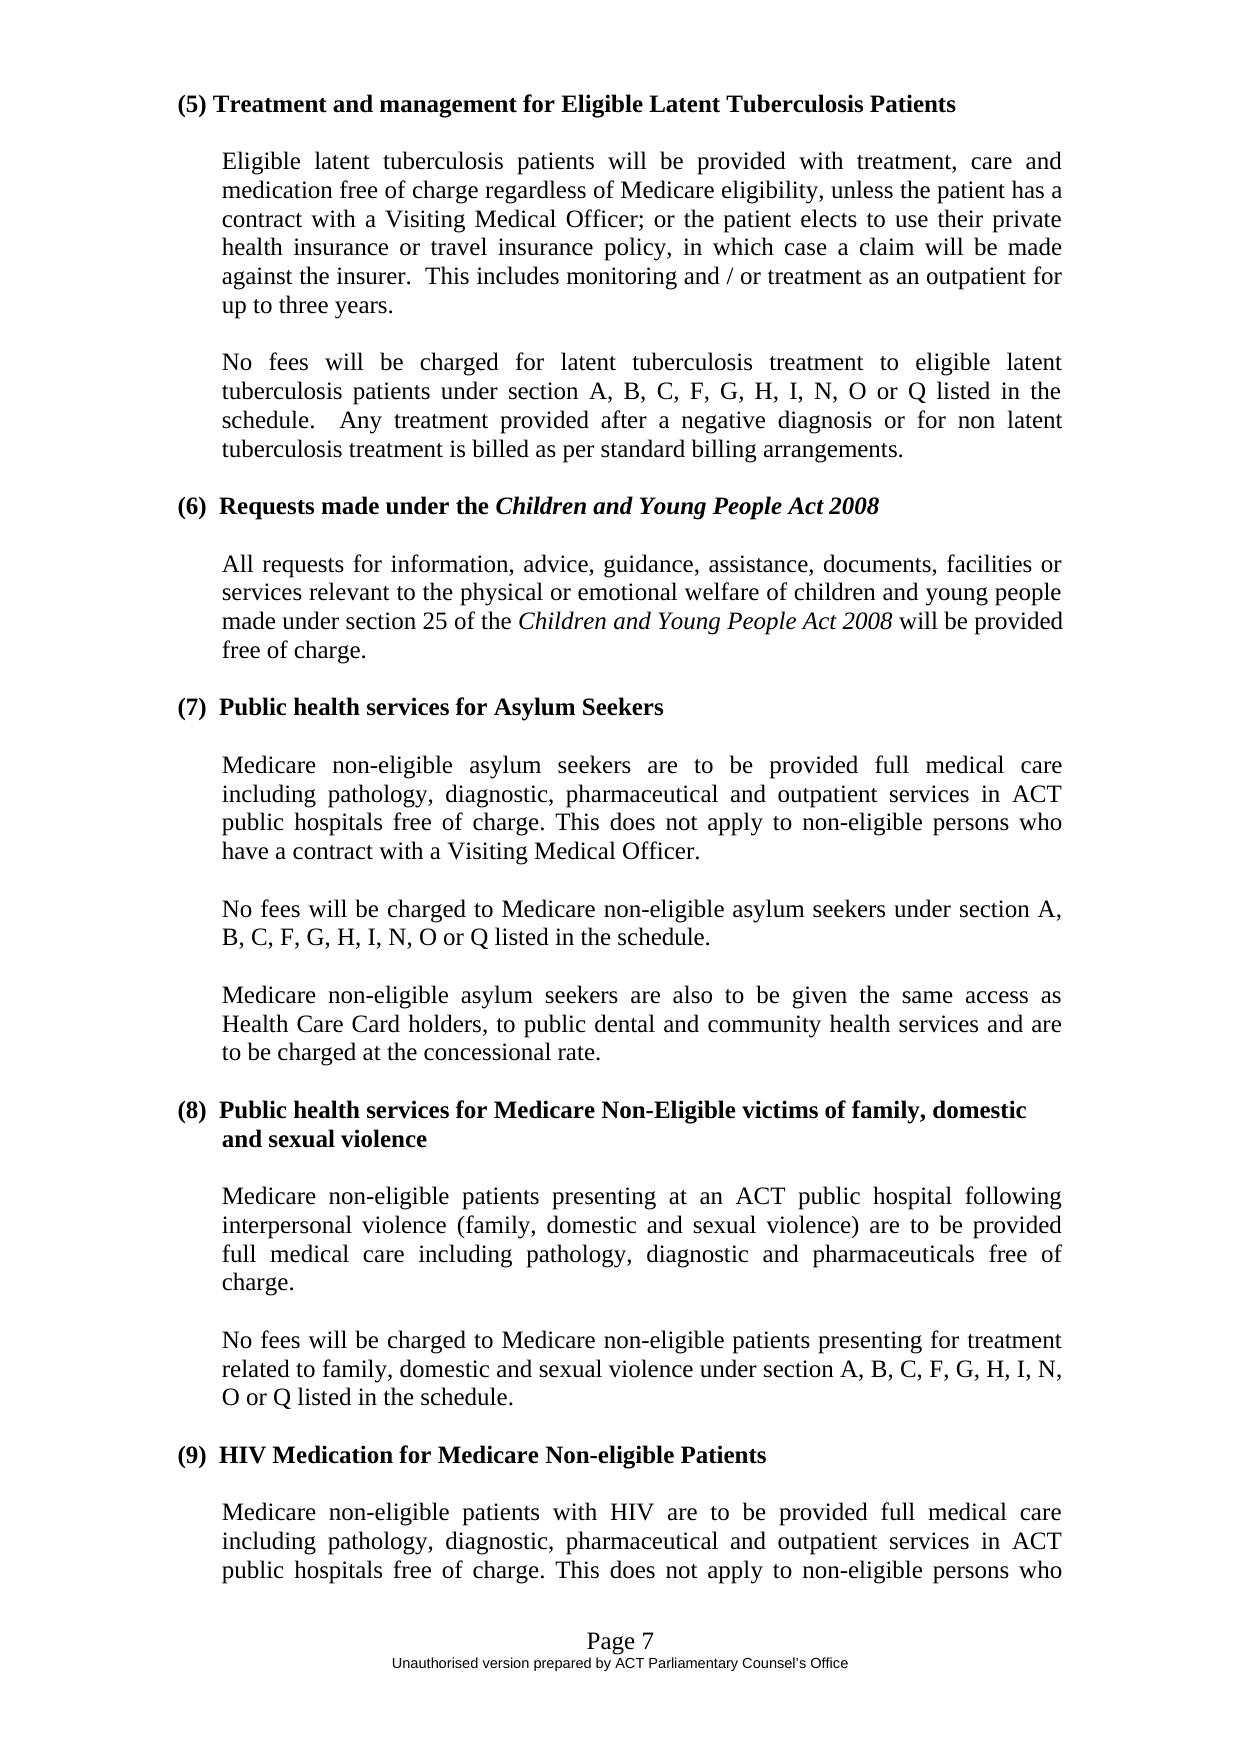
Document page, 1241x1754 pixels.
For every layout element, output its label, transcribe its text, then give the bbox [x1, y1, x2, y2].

text Medicare non-eligible asylum seekers are to be provided full medical care including pathology, diagnostic, pharmaceutical and outpatient services in ACT public hospitals free of charge. This does not apply to non-eligible persons who have a contract with a Visiting Medical Officer. [222, 750, 1063, 865]
subtitle (9) HIV Medication for Medicare Non-eligible Patients [177, 1440, 1063, 1469]
text Medicare non-eligible asylum seekers are also to be given the same access as Health Care Card holders, to public dental and community health services and are to be charged at the concessional rate. [222, 980, 1063, 1066]
text No fees will be charged to Medicare non-eligible asylum seekers under section A, B, C, F, G, H, I, N, O or Q listed in the schedule. [222, 894, 1063, 951]
text No fees will be charged to Medicare non-eligible patients presenting for treatment related to family, domestic and sexual violence under section A, B, C, F, G, H, I, N, O or Q listed in the schedule. [222, 1325, 1063, 1411]
subtitle (5) Treatment and management for Eligible Latent Tuberculosis Patients [177, 89, 1063, 117]
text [222, 1497, 1063, 1584]
subtitle (8) Public health services for Medicare Non-Eligible victims of family, domestic and sexual violence [177, 1095, 1063, 1152]
text All requests for information, advice, guidance, assistance, documents, facilities or services relevant to the physical or emotional welfare of children and young people made under section 25 of the Children and Young People Act 2008 will be provided free of charge. [222, 549, 1063, 664]
subtitle (7) Public health services for Asylum Seekers [177, 692, 1063, 721]
text No fees will be charged for latent tuberculosis treatment to eligible latent tuberculosis patients under section A, B, C, F, G, H, I, N, O or Q listed in the schedule. Any treatment provided after a negative diagnosis or for non latent tuberculosis treatment is billed as per standard billing arrangements. [222, 347, 1063, 462]
text Medicare non-eligible patients presenting at an ACT public hospital following interpersonal violence (family, domestic and sexual violence) are to be provided full medical care including pathology, diagnostic and pharmaceuticals free of charge. [222, 1181, 1063, 1296]
text Eligible latent tuberculosis patients will be provided with treatment, care and medication free of charge regardless of Medicare eligibility, unless the patient has a contract with a Visiting Medical Officer; or the patient elects to use their private health insurance or travel insurance policy, in which case a claim will be made against the insurer. This includes monitoring and / or treatment as an outpatient for up to three years. [222, 146, 1063, 319]
subtitle (6) Requests made under the Children and Young People Act 2008 [177, 491, 1063, 520]
